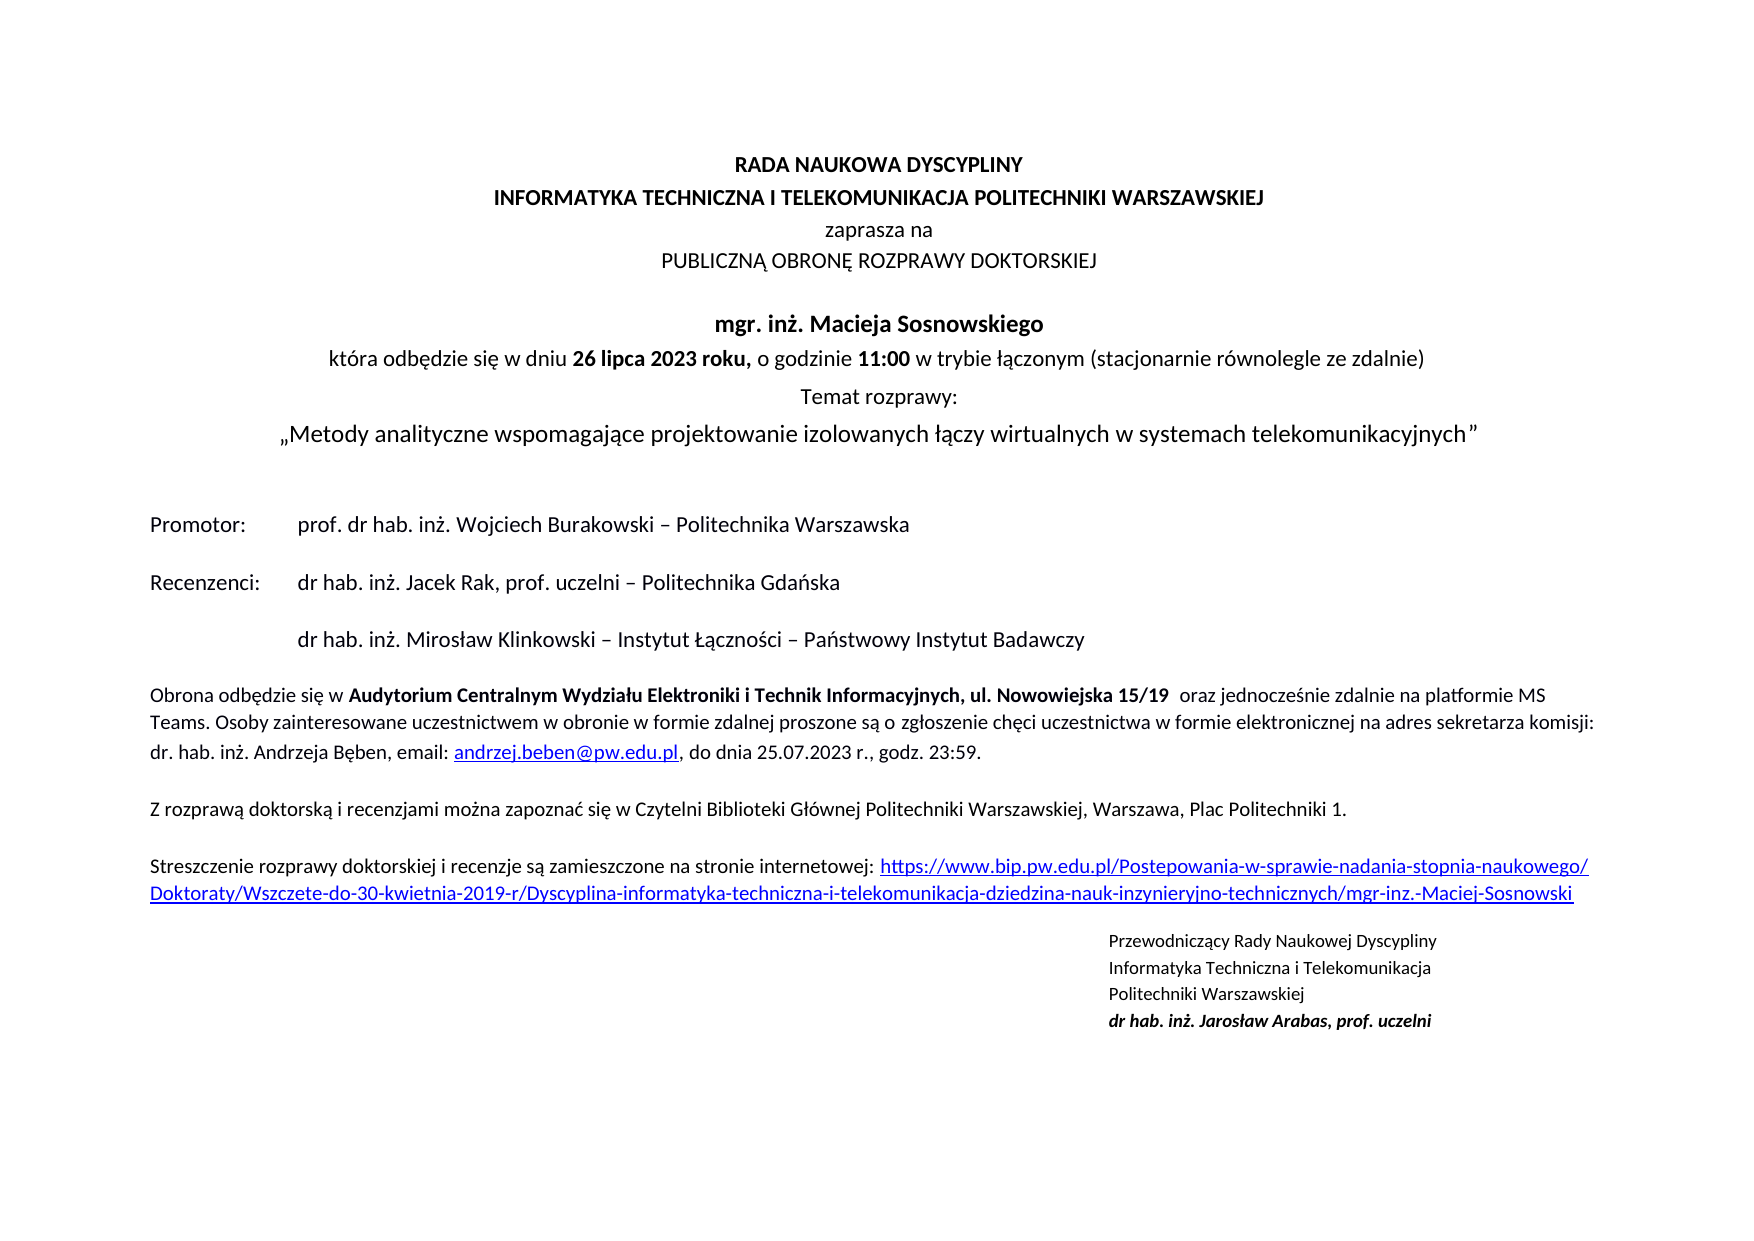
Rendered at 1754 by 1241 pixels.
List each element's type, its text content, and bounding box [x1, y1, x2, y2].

text Informatyka Techniczna i Telekomunikacja [1109, 956, 1604, 979]
text mgr. inż. Macieja Sosnowskiego [154, 309, 1604, 339]
text Z rozprawą doktorską i recenzjami można zapoznać się w Czytelni Biblioteki Głównej Politechniki Warszawskiej, Warszawa, Plac Politechniki 1. [150, 797, 1604, 822]
text Przewodniczący Rady Naukowej Dyscypliny [1109, 930, 1604, 953]
text dr hab. inż. Mirosław Klinkowski – Instytut Łączności – Państwowy Instytut Badawczy [224, 625, 1604, 653]
text Obrona odbędzie się w Audytorium Centralnym Wydziału Elektroniki i Technik Informacyjnych, ul. Nowowiejska 15/19 oraz jednocześnie zdalnie na platformie MS Teams. Osoby zainteresowane uczestnictwem w obronie w formie zdalnej proszone są o zgłoszenie chęci uczestnictwa w formie elektronicznej na adres sekretarza komisji: dr. hab. inż. Andrzeja Bęben, email: andrzej.beben@pw.edu.pl, do dnia 25.07.2023 r., godz. 23:59. [150, 682, 1604, 765]
text Temat rozprawy: [154, 382, 1604, 410]
text zaprasza na [154, 215, 1604, 243]
text dr hab. inż. Jarosław Arabas, prof. uczelni [1109, 1009, 1604, 1032]
text która odbędzie się w dniu 26 lipca 2023 roku, o godzinie 11:00 w trybie łączonym (stacjonarnie równolegle ze zdalnie) [150, 344, 1604, 372]
text PUBLICZNĄ OBRONĘ ROZPRAWY DOKTORSKIEJ [154, 246, 1604, 274]
text Recenzenci: dr hab. inż. Jacek Rak, prof. uczelni – Politechnika Gdańska [150, 568, 1604, 596]
text INFORMATYKA TECHNICZNA I TELEKOMUNIKACJA POLITECHNIKI WARSZAWSKIEJ [154, 183, 1603, 211]
subtitle „Metody analityczne wspomagające projektowanie izolowanych łączy wirtualnych w systemach telekomunikacyjnych” [153, 418, 1603, 449]
text Streszczenie rozprawy doktorskiej i recenzje są zamieszczone na stronie internetowej: https://www.bip.pw.edu.pl/Postepowania-w-sprawie-nadania-stopnia-naukowego/Doktoraty/Wszczete-do-30-kwietnia-2019-r/Dyscyplina-informatyka-techniczna-i-telekomunikacja-dziedzina-nauk-inzynieryjno-technicznych/mgr-inz.-Maciej-Sosnowski [150, 853, 1604, 906]
text Politechniki Warszawskiej [1109, 982, 1604, 1005]
text Promotor: prof. dr hab. inż. Wojciech Burakowski – Politechnika Warszawska [150, 511, 1604, 539]
text RADA NAUKOWA DYSCYPLINY [154, 150, 1603, 178]
